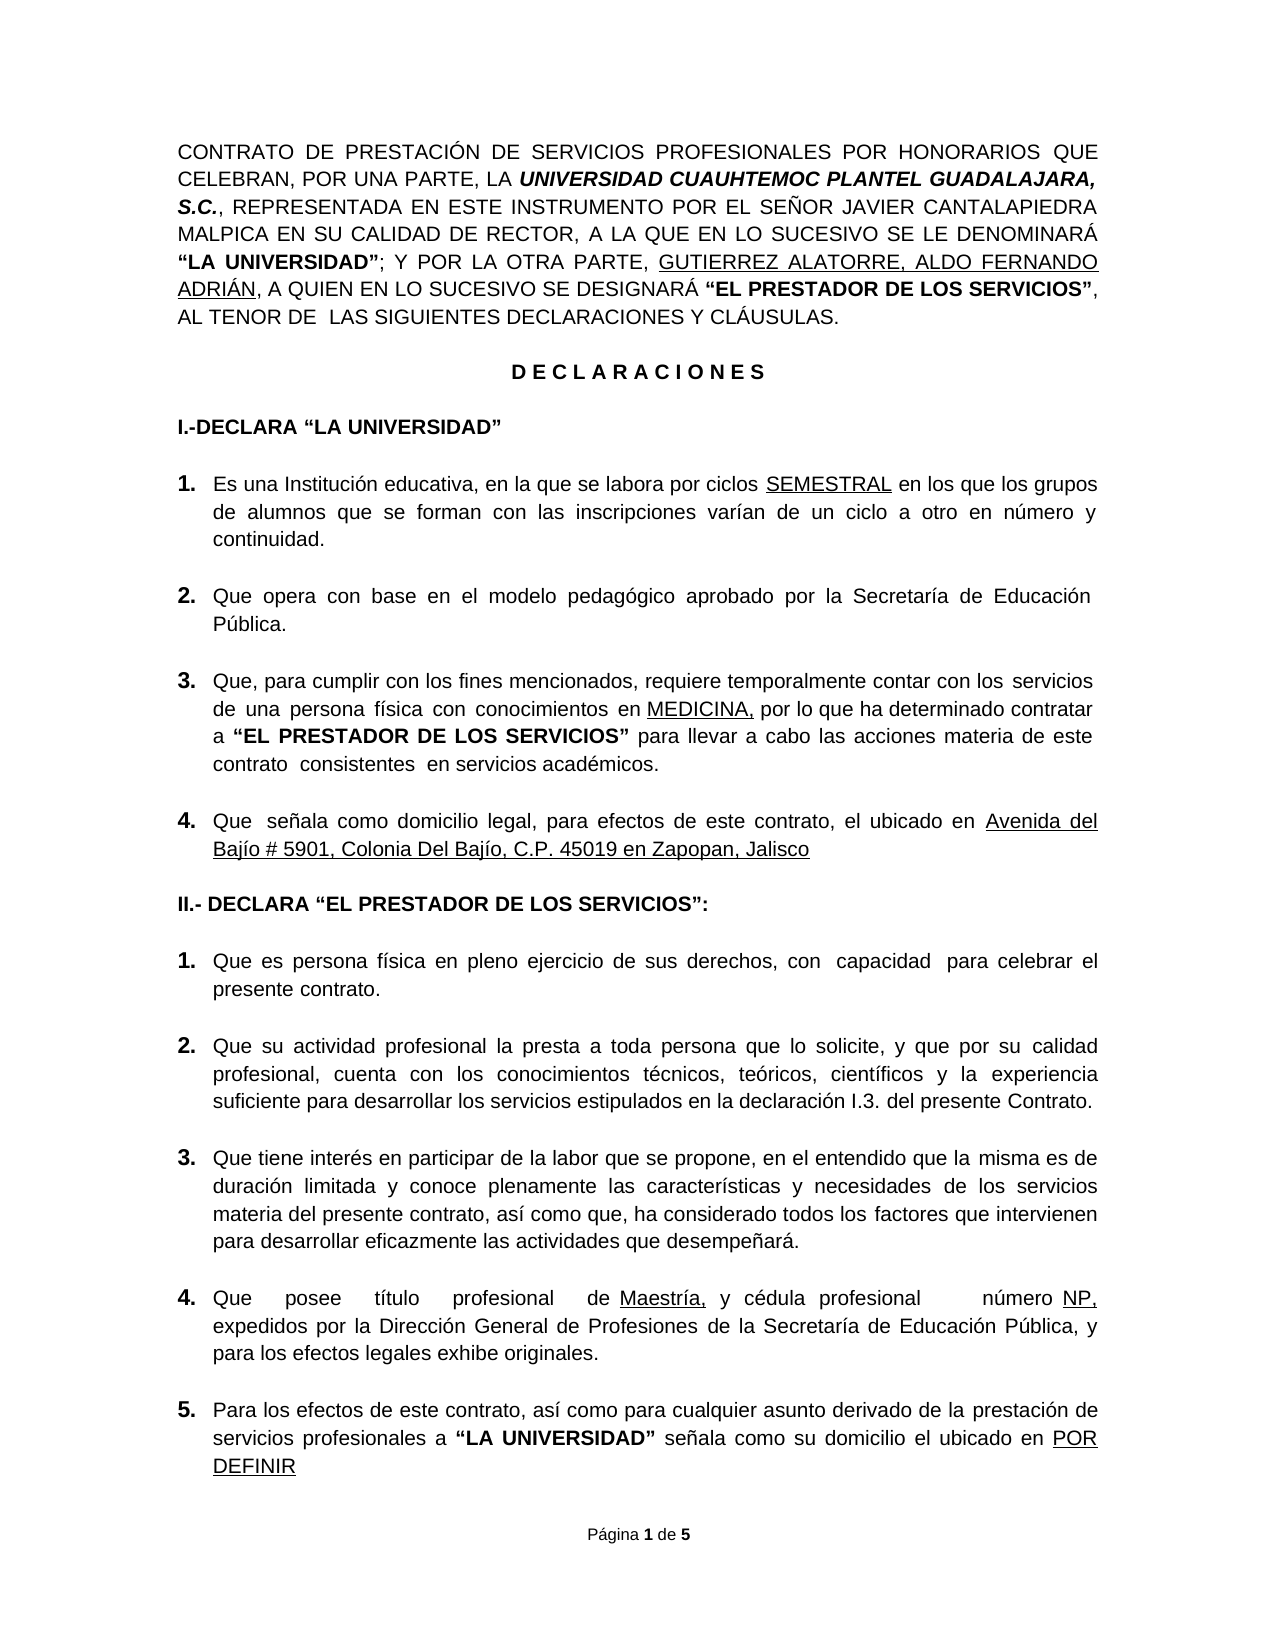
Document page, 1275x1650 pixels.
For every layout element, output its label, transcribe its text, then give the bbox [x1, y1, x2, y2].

list Que señala como domicilio legal, para efectos de este contrato, el ubicado en Avenida del Bajío # 5901, Colonia Del Bajío, C.P. 45019 en Zapopan, Jalisco [177, 807, 1098, 861]
list Para los efectos de este contrato, así como para cualquier asunto derivado de la prestación de servicios profesionales a “LA UNIVERSIDAD” señala como su domicilio el ubicado en POR DEFINIR [177, 1396, 1098, 1478]
list Que, para cumplir con los fines mencionados, requiere temporalmente contar con los servicios de una persona física con conocimientos en MEDICINA, por lo que ha determinado contratar a “EL PRESTADOR DE LOS SERVICIOS” para llevar a cabo las acciones materia de este contrato consistentes en servicios académicos. [177, 667, 1093, 776]
subtitle D E C L A R A C I O N E S [177, 359, 1098, 383]
list Que opera con base en el modelo pedagógico aprobado por la Secretaría de Educación Pública. [177, 582, 1092, 636]
list Que su actividad profesional la presta a toda persona que lo solicite, y que por su calidad profesional, cuenta con los conocimientos técnicos, teóricos, científicos y la experiencia suficiente para desarrollar los servicios estipulados en la declaración I.3. del presente Contrato. [177, 1032, 1098, 1113]
text I.-DECLARA “LA UNIVERSIDAD” [177, 414, 1110, 438]
list Que tiene interés en participar de la labor que se propone, en el entendido que la misma es de duración limitada y conoce plenamente las características y necesidades de los servicios materia del presente contrato, así como que, ha considerado todos los factores que intervienen para desarrollar eficazmente las actividades que desempeñará. [177, 1144, 1098, 1253]
list Es una Institución educativa, en la que se labora por ciclos SEMESTRAL en los que los grupos de alumnos que se forman con las inscripciones varían de un ciclo a otro en número y continuidad. [177, 469, 1098, 551]
text CONTRATO DE PRESTACIÓN DE SERVICIOS PROFESIONALES POR HONORARIOS QUE CELEBRAN, POR UNA PARTE, LA UNIVERSIDAD CUAUHTEMOC PLANTEL GUADALAJARA, S.C., REPRESENTADA EN ESTE INSTRUMENTO POR EL SEÑOR JAVIER CANTALAPIEDRA MALPICA EN SU CALIDAD DE RECTOR, A LA QUE EN LO SUCESIVO SE LE DENOMINARÁ “LA UNIVERSIDAD”; Y POR LA OTRA PARTE, GUTIERREZ ALATORRE, ALDO FERNANDO ADRIÁN, A QUIEN EN LO SUCESIVO SE DESIGNARÁ “EL PRESTADOR DE LOS SERVICIOS”, AL TENOR DE LAS SIGUIENTES DECLARACIONES Y CLÁUSULAS. [177, 139, 1098, 328]
list Que es persona física en pleno ejercicio de sus derechos, con capacidad para celebrar el presente contrato. [177, 947, 1098, 1001]
subtitle II.- DECLARA “EL PRESTADOR DE LOS SERVICIOS”: [177, 892, 1110, 916]
list Que posee título profesional de Maestría, y cédula profesional número NP, expedidos por la Dirección General de Profesiones de la Secretaría de Educación Pública, y para los efectos legales exhibe originales. [177, 1284, 1098, 1365]
